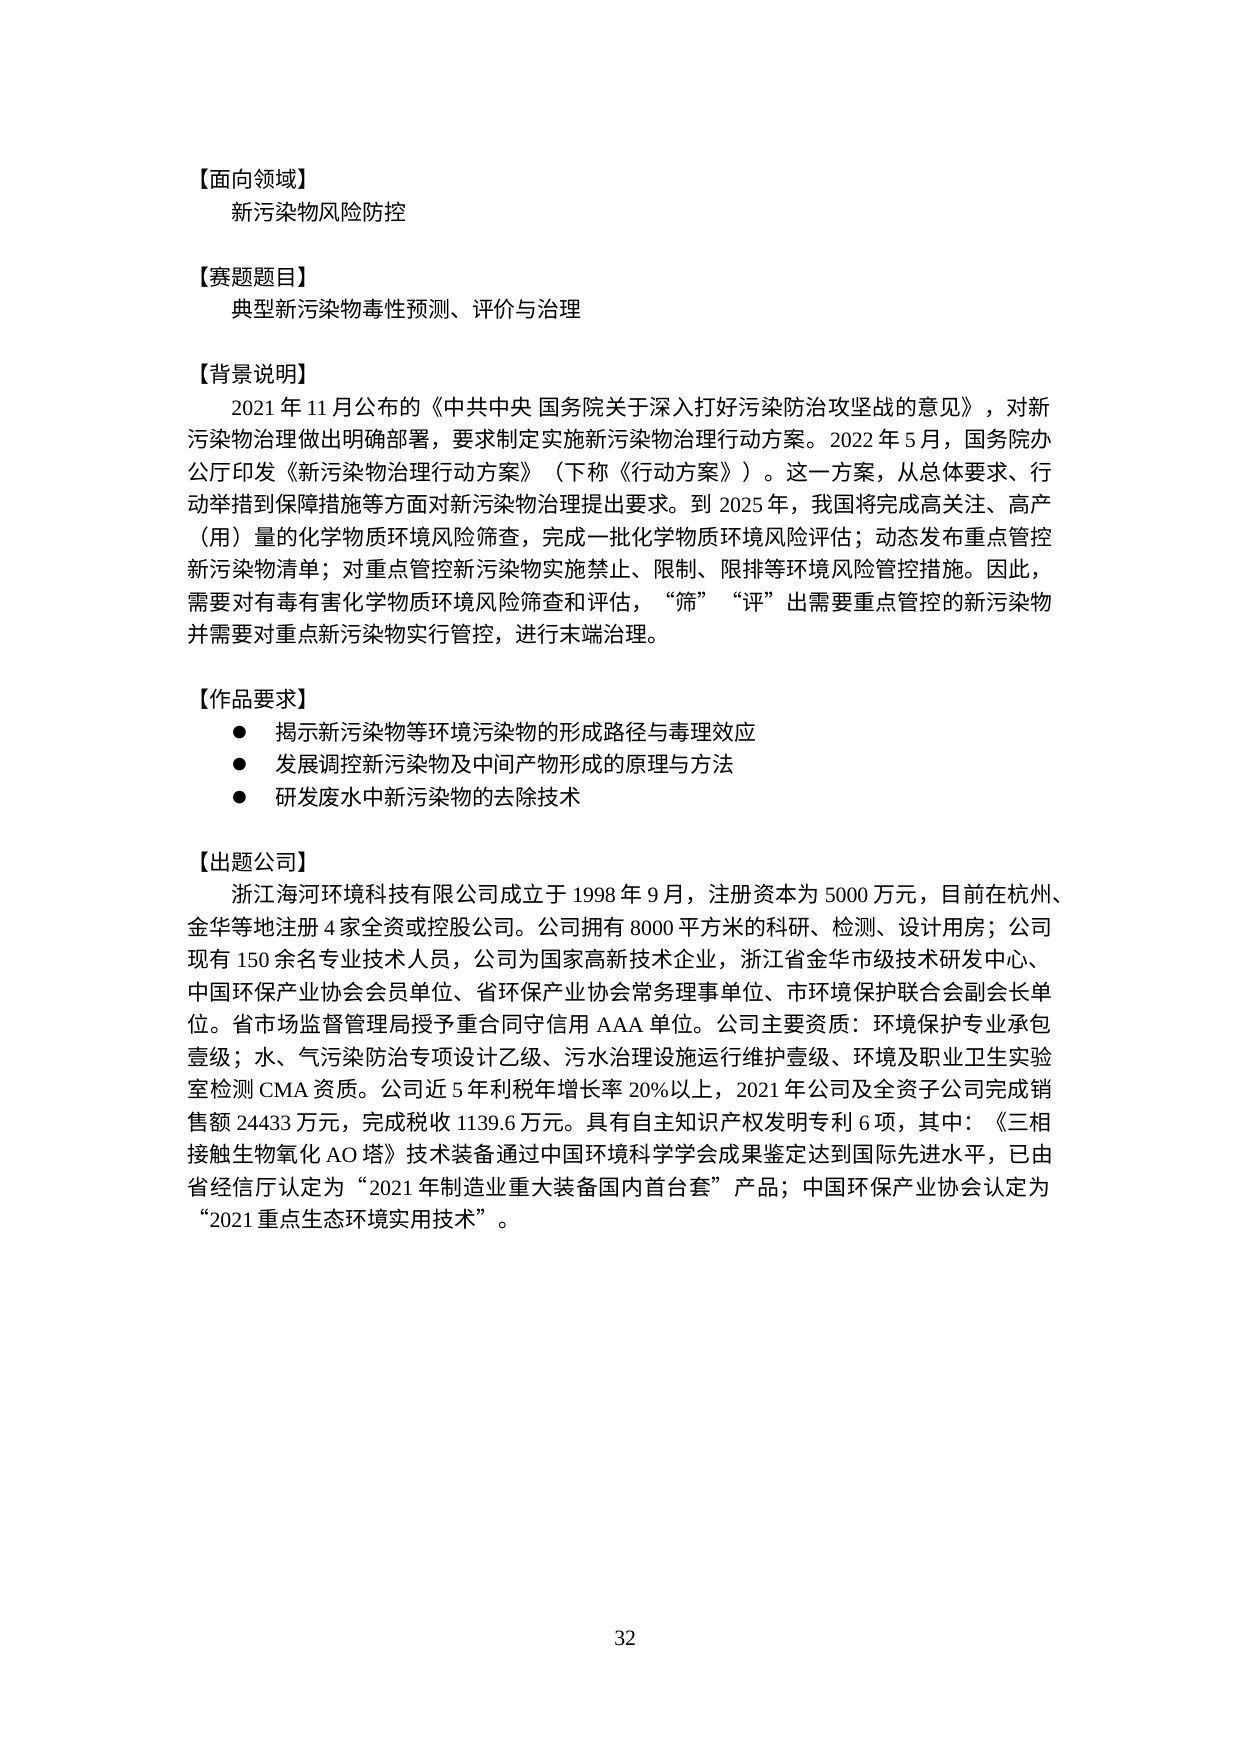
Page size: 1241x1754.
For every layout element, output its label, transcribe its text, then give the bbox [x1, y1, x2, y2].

text 【作品要求】 [187, 682, 1053, 714]
list 研发废水中新污染物的去除技术 [187, 779, 1053, 812]
text 新污染物风险防控 [187, 194, 1053, 227]
text 浙江海河环境科技有限公司成立于1998年9月，注册资本为5000万元，目前在杭州、金华等地注册4家全资或控股公司。公司拥有8000平方米的科研、检测、设计用房；公司现有150余名专业技术人员，公司为国家高新技术企业，浙江省金华市级技术研发中心、中国环保产业协会会员单位、省环保产业协会常务理事单位、市环境保护联合会副会长单位。省市场监督管理局授予重合同守信用AAA 单位。公司主要资质：环境保护专业承包壹级；水、气污染防治专项设计乙级、污水治理设施运行维护壹级、环境及职业卫生实验室检测CMA资质。公司近5年利税年增长率20%以上，2021年公司及全资子公司完成销售额24433万元，完成税收1139.6万元。具有自主知识产权发明专利6项，其中：《三相接触生物氧化AO塔》技术装备通过中国环境科学学会成果鉴定达到国际先进水平，已由省经信厅认定为“2021年制造业重大装备国内首台套”产品；中国环保产业协会认定为“2021重点生态环境实用技术”。 [187, 877, 1053, 1234]
list 发展调控新污染物及中间产物形成的原理与方法 [187, 747, 1053, 779]
text 2021年11月公布的《中共中央 国务院关于深入打好污染防治攻坚战的意见》，对新污染物治理做出明确部署，要求制定实施新污染物治理行动方案。2022年5月，国务院办公厅印发《新污染物治理行动方案》（下称《行动方案》）。这一方案，从总体要求、行动举措到保障措施等方面对新污染物治理提出要求。到2025年，我国将完成高关注、高产（用）量的化学物质环境风险筛查，完成一批化学物质环境风险评估；动态发布重点管控新污染物清单；对重点管控新污染物实施禁止、限制、限排等环境风险管控措施。因此，需要对有毒有害化学物质环境风险筛查和评估，“筛”“评”出需要重点管控的新污染物，并需要对重点新污染物实行管控，进行末端治理。 [187, 389, 1053, 649]
text 【赛题题目】 [187, 259, 1053, 292]
list 揭示新污染物等环境污染物的形成路径与毒理效应 [187, 714, 1053, 747]
text 【背景说明】 [187, 357, 1053, 389]
text 【出题公司】 [187, 844, 1053, 877]
text 【面向领域】 [187, 162, 1053, 194]
text 典型新污染物毒性预测、评价与治理 [187, 292, 1053, 324]
